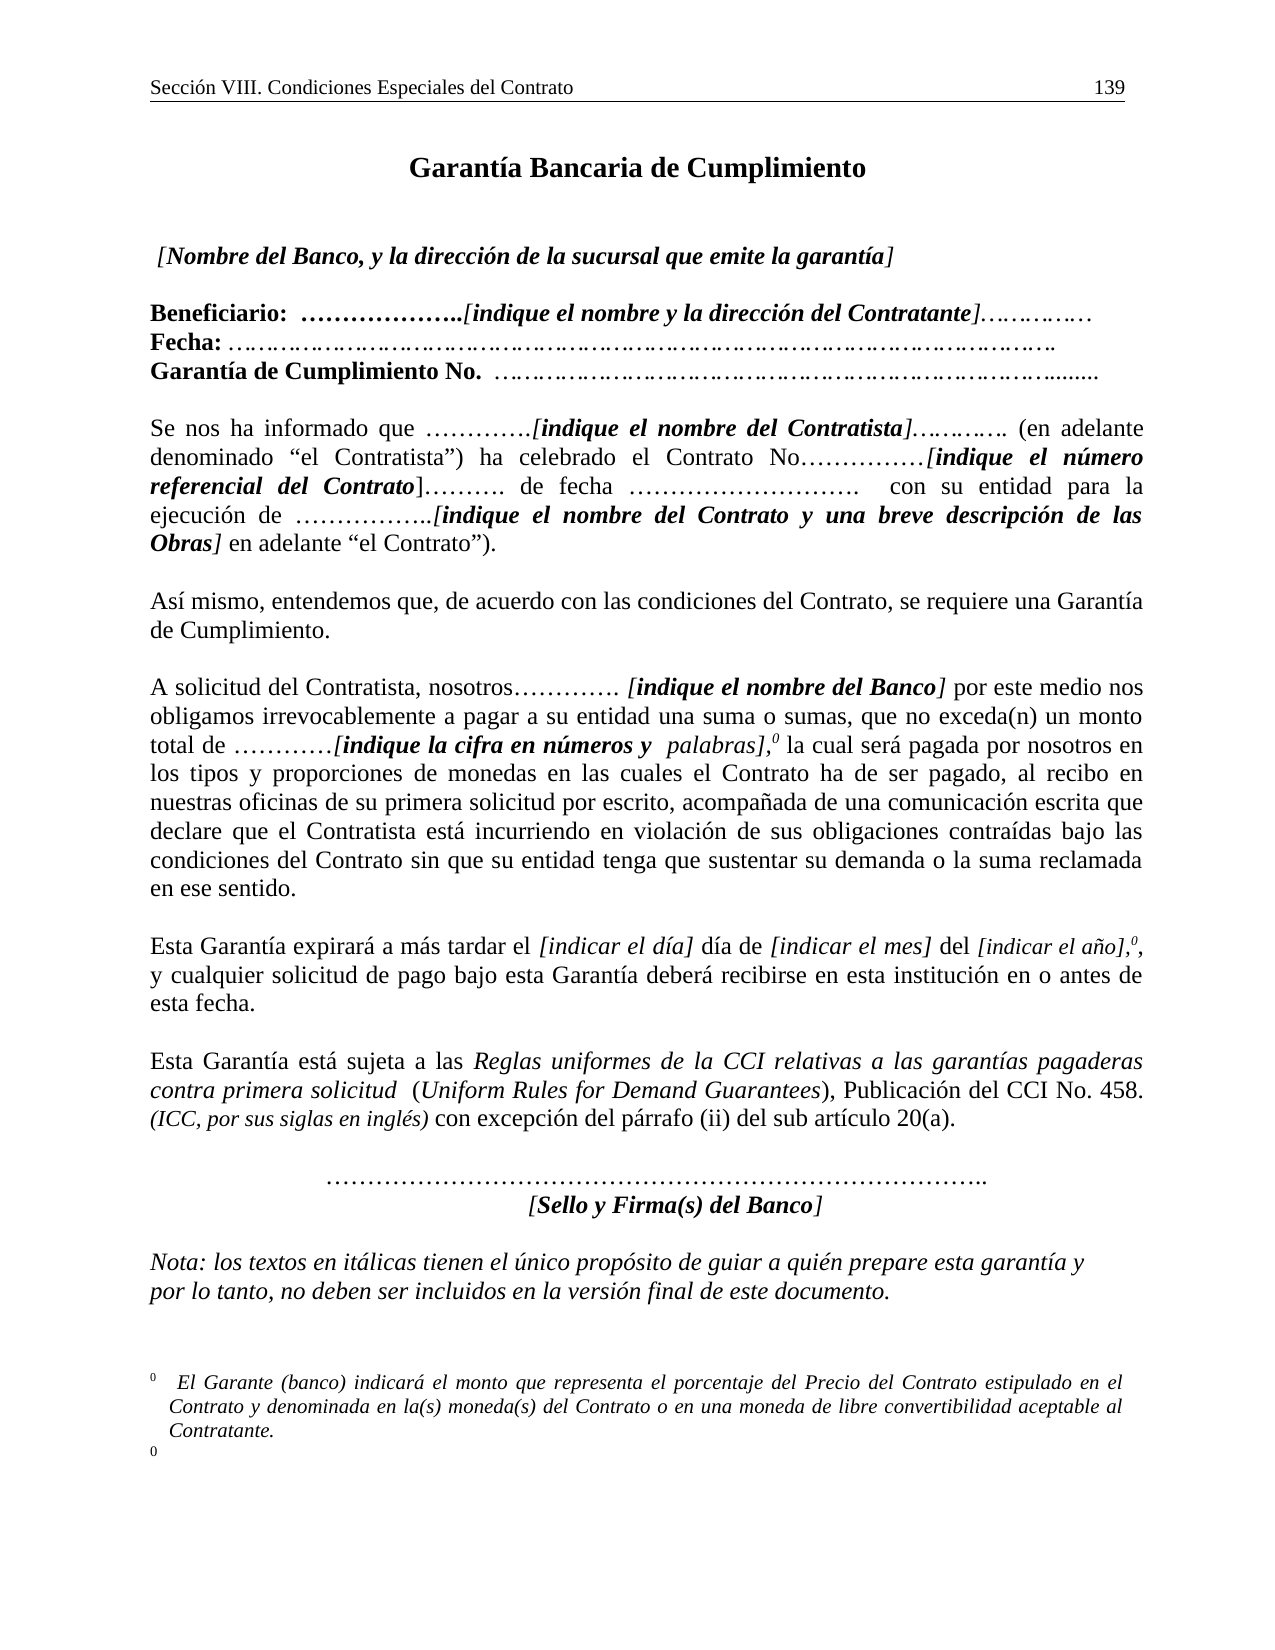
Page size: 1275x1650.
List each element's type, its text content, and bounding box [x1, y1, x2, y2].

text Nota: los textos en itálicas tienen el único propósito de guiar a quién prepare esta garantía y por lo tanto, no deben ser incluidos en la versión final de este documento. [150, 1247, 1125, 1305]
subtitle Garantía Bancaria de Cumplimiento [150, 150, 1125, 183]
list Así mismo, entendemos que, de acuerdo con las condiciones del Contrato, se requiere una Garantía de Cumplimiento. [150, 586, 1144, 643]
list [Sello y Firma(s) del Banco] [150, 1190, 1200, 1218]
list Garantía de Cumplimiento No. …………………………………………………………………........ [150, 356, 1125, 385]
list Se nos ha informado que ………….[indique el nombre del Contratista]…………. (en adelante denominado “el Contratista”) ha celebrado el Contrato No……………[indique el número referencial del Contrato]………. de fecha ………………………. con su entidad para la ejecución de ……………..[indique el nombre del Contrato y una breve descripción de las Obras] en adelante “el Contrato”). [150, 413, 1144, 557]
list …………………………………………………………………….. [150, 1161, 1162, 1190]
list Esta Garantía expirará a más tardar el [indicar el día] día de [indicar el mes] del [indicar el año],, y cualquier solicitud de pago bajo esta Garantía deberá recibirse en esta institución en o antes de esta fecha. [150, 931, 1144, 1017]
list Esta Garantía está sujeta a las Reglas uniformes de la CCI relativas a las garantías pagaderas contra primera solicitud (Uniform Rules for Demand Guarantees), Publicación del CCI No. 458. (ICC, por sus siglas en inglés) con excepción del párrafo (ii) del sub artículo 20(a). [150, 1046, 1144, 1132]
list A solicitud del Contratista, nosotros…………. [indique el nombre del Banco] por este medio nos obligamos irrevocablemente a pagar a su entidad una suma o sumas, que no exceda(n) un monto total de …………[indique la cifra en números y palabras], la cual será pagada por nosotros en los tipos y proporciones de monedas en las cuales el Contrato ha de ser pagado, al recibo en nuestras oficinas de su primera solicitud por escrito, acompañada de una comunicación escrita que declare que el Contratista está incurriendo en violación de sus obligaciones contraídas bajo las condiciones del Contrato sin que su entidad tenga que sustentar su demanda o la suma reclamada en ese sentido. [150, 672, 1144, 902]
list [Nombre del Banco, y la dirección de la sucursal que emite la garantía] [150, 241, 1125, 270]
list Beneficiario: ………………..[indique el nombre y la dirección del Contratante]…………… [150, 298, 1125, 327]
list Fecha: …………………………………………………………………………………………………. [150, 327, 1125, 356]
